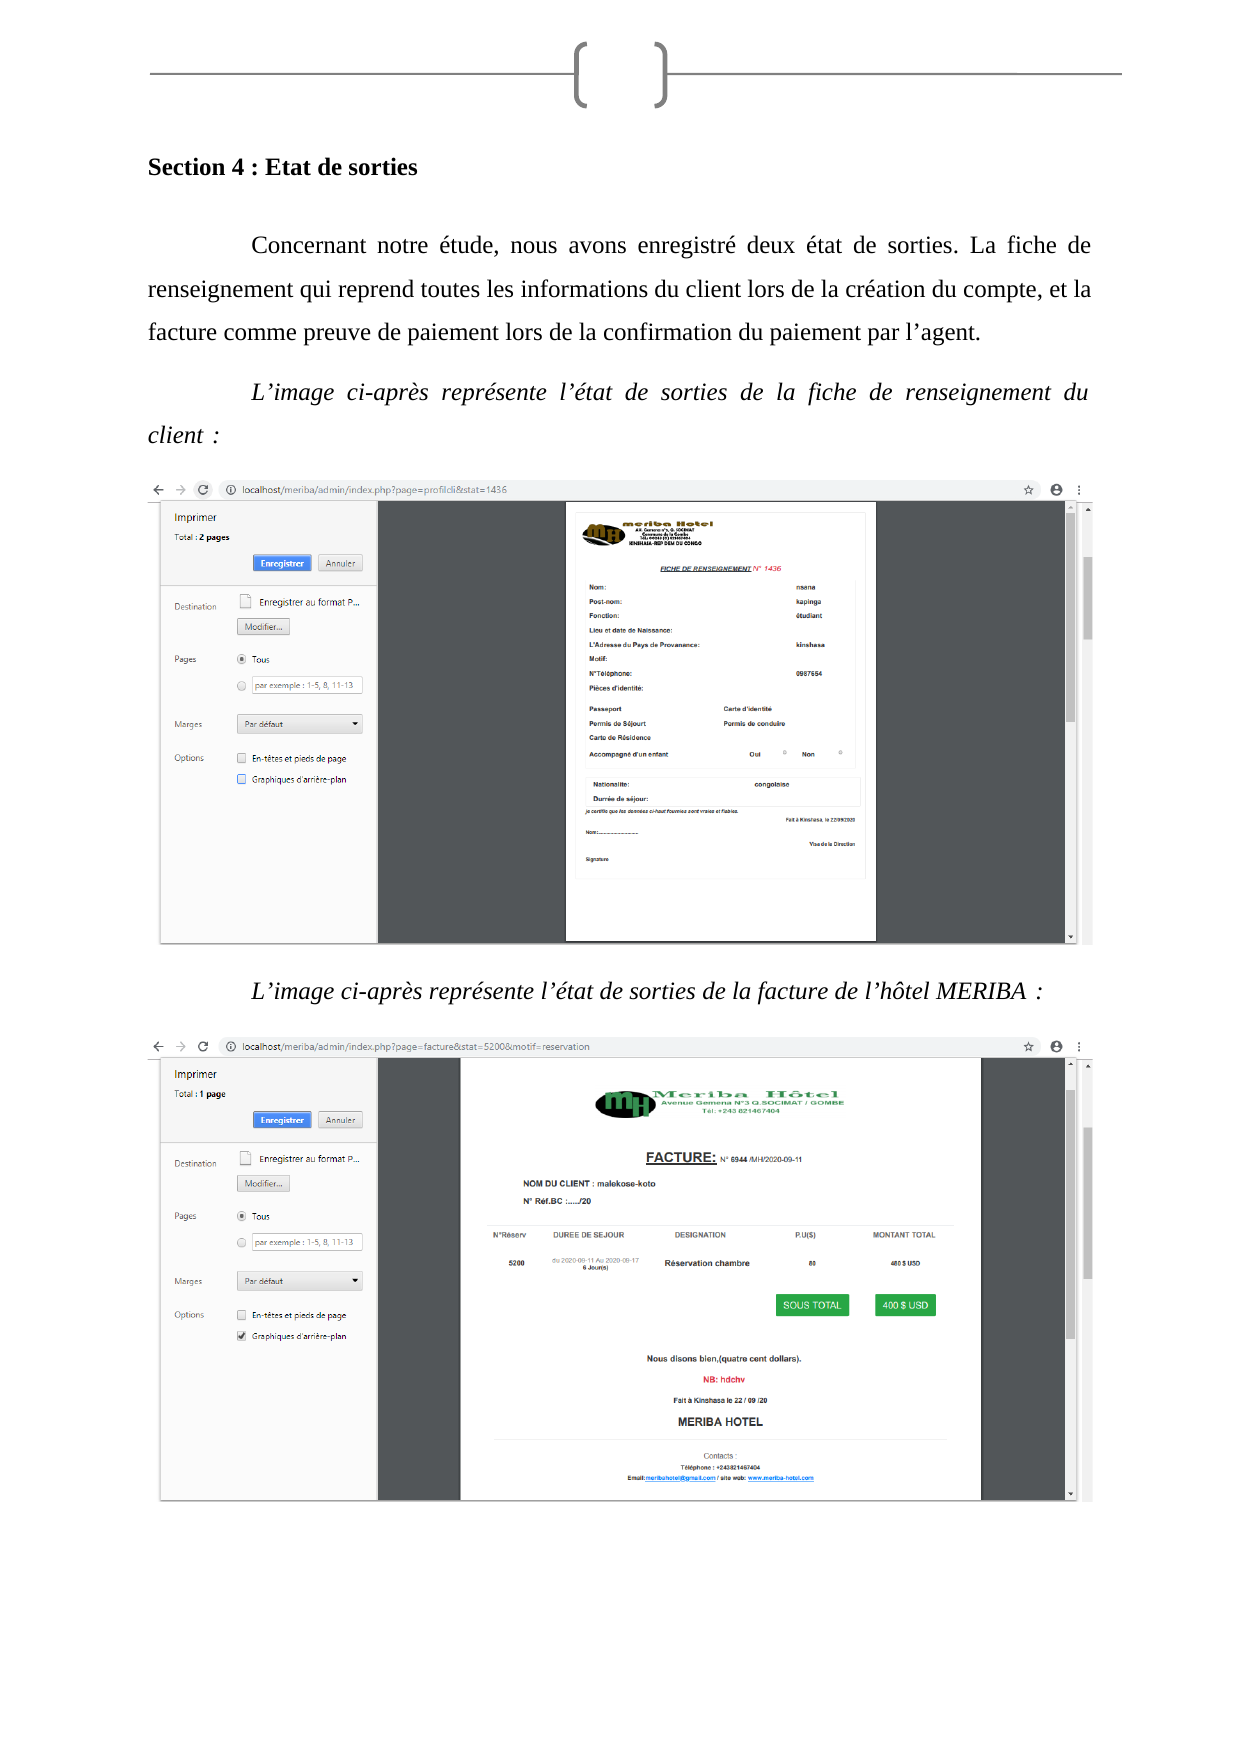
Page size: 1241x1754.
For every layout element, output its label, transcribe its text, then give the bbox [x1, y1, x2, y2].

picture [147, 479, 1093, 945]
text Concernant notre étude, nous avons enregistré deux état de sorties. La fiche de renseignement qui reprend toutes les informations du client lors de la création du compte, et la facture comme preuve de paiement lors de la confirmation du paiement par l’agent. [148, 231, 1093, 346]
text L’image ci-après représente l’état de sorties de la facture de l’hôtel MERIBA : [148, 976, 1093, 1004]
text L’image ci-après représente l’état de sorties de la fiche de renseignement du client : [148, 377, 1093, 448]
subtitle Section 4 : Etat de sorties [148, 152, 1093, 181]
picture [147, 1035, 1093, 1502]
